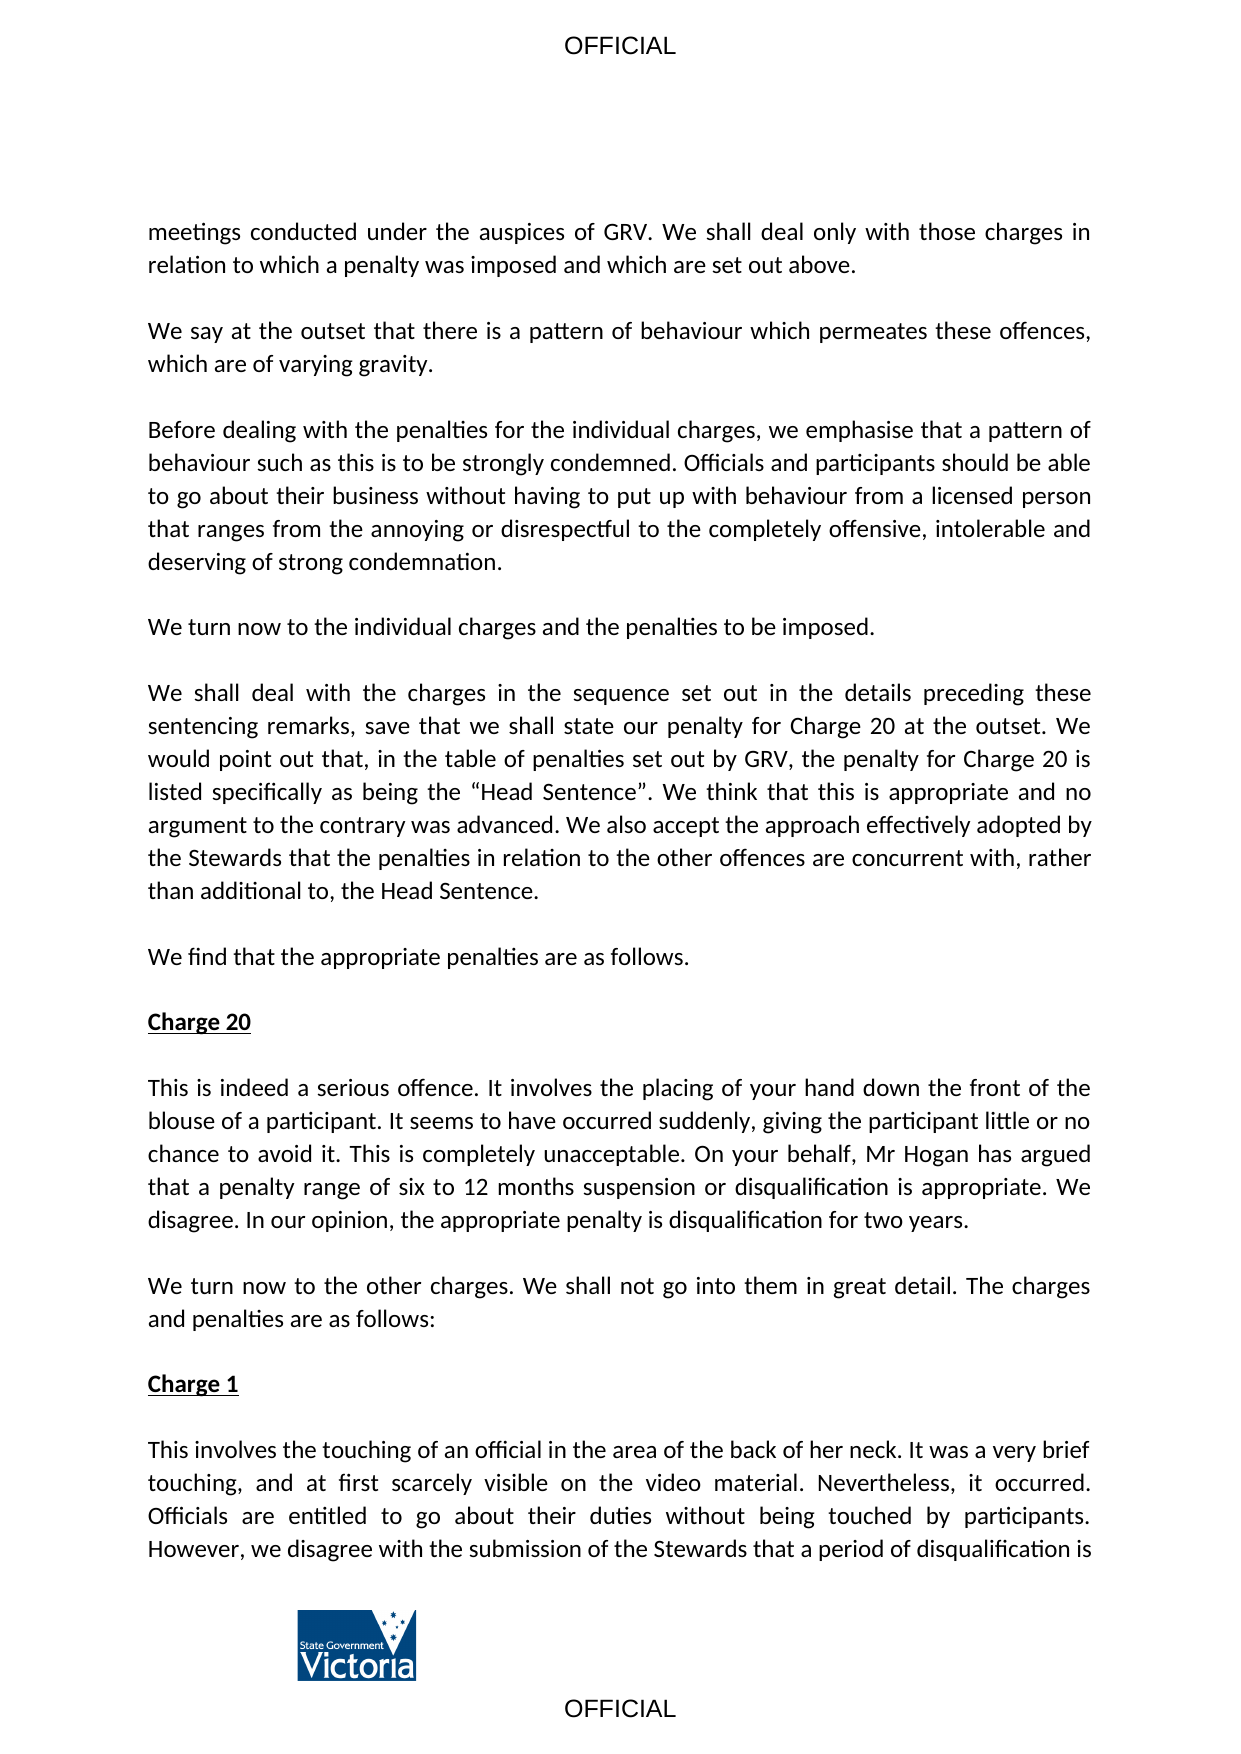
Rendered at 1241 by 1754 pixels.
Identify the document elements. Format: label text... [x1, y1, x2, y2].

text We turn now to the other charges. We shall not go into them in great detail. The charges and penalties are as follows: [148, 1270, 1093, 1333]
text We find that the appropriate penalties are as follows. [148, 941, 1093, 971]
text We say at the outset that there is a pattern of behaviour which permeates these offences, which are of varying gravity. [148, 315, 1093, 379]
picture [297, 1610, 417, 1681]
text Charge 20 [148, 1007, 1093, 1037]
text We turn now to the individual charges and the penalties to be imposed. [148, 612, 1093, 642]
text Before dealing with the penalties for the individual charges, we emphasise that a pattern of behaviour such as this is to be strongly condemned. Officials and participants should be able to go about their business without having to put up with behaviour from a licensed person that ranges from the annoying or disrespectful to the completely offensive, intolerable and deserving of strong condemnation. [148, 414, 1093, 576]
text Charge 1 [148, 1369, 1093, 1399]
text This is indeed a serious offence. It involves the placing of your hand down the front of the blouse of a participant. It seems to have occurred suddenly, giving the participant little or no chance to avoid it. This is completely unacceptable. On your behalf, Mr Hogan has argued that a penalty range of six to 12 months suspension or disqualification is appropriate. We disagree. In our opinion, the appropriate penalty is disqualification for two years. [148, 1072, 1093, 1234]
text We shall deal with the charges in the sequence set out in the details preceding these sentencing remarks, save that we shall state our penalty for Charge 20 at the outset. We would point out that, in the table of penalties set out by GRV, the penalty for Charge 20 is listed specifically as being the “Head Sentence”. We think that this is appropriate and no argument to the contrary was advanced. We also accept the approach effectively adopted by the Stewards that the penalties in relation to the other offences are concurrent with, rather than additional to, the Head Sentence. [148, 677, 1093, 905]
